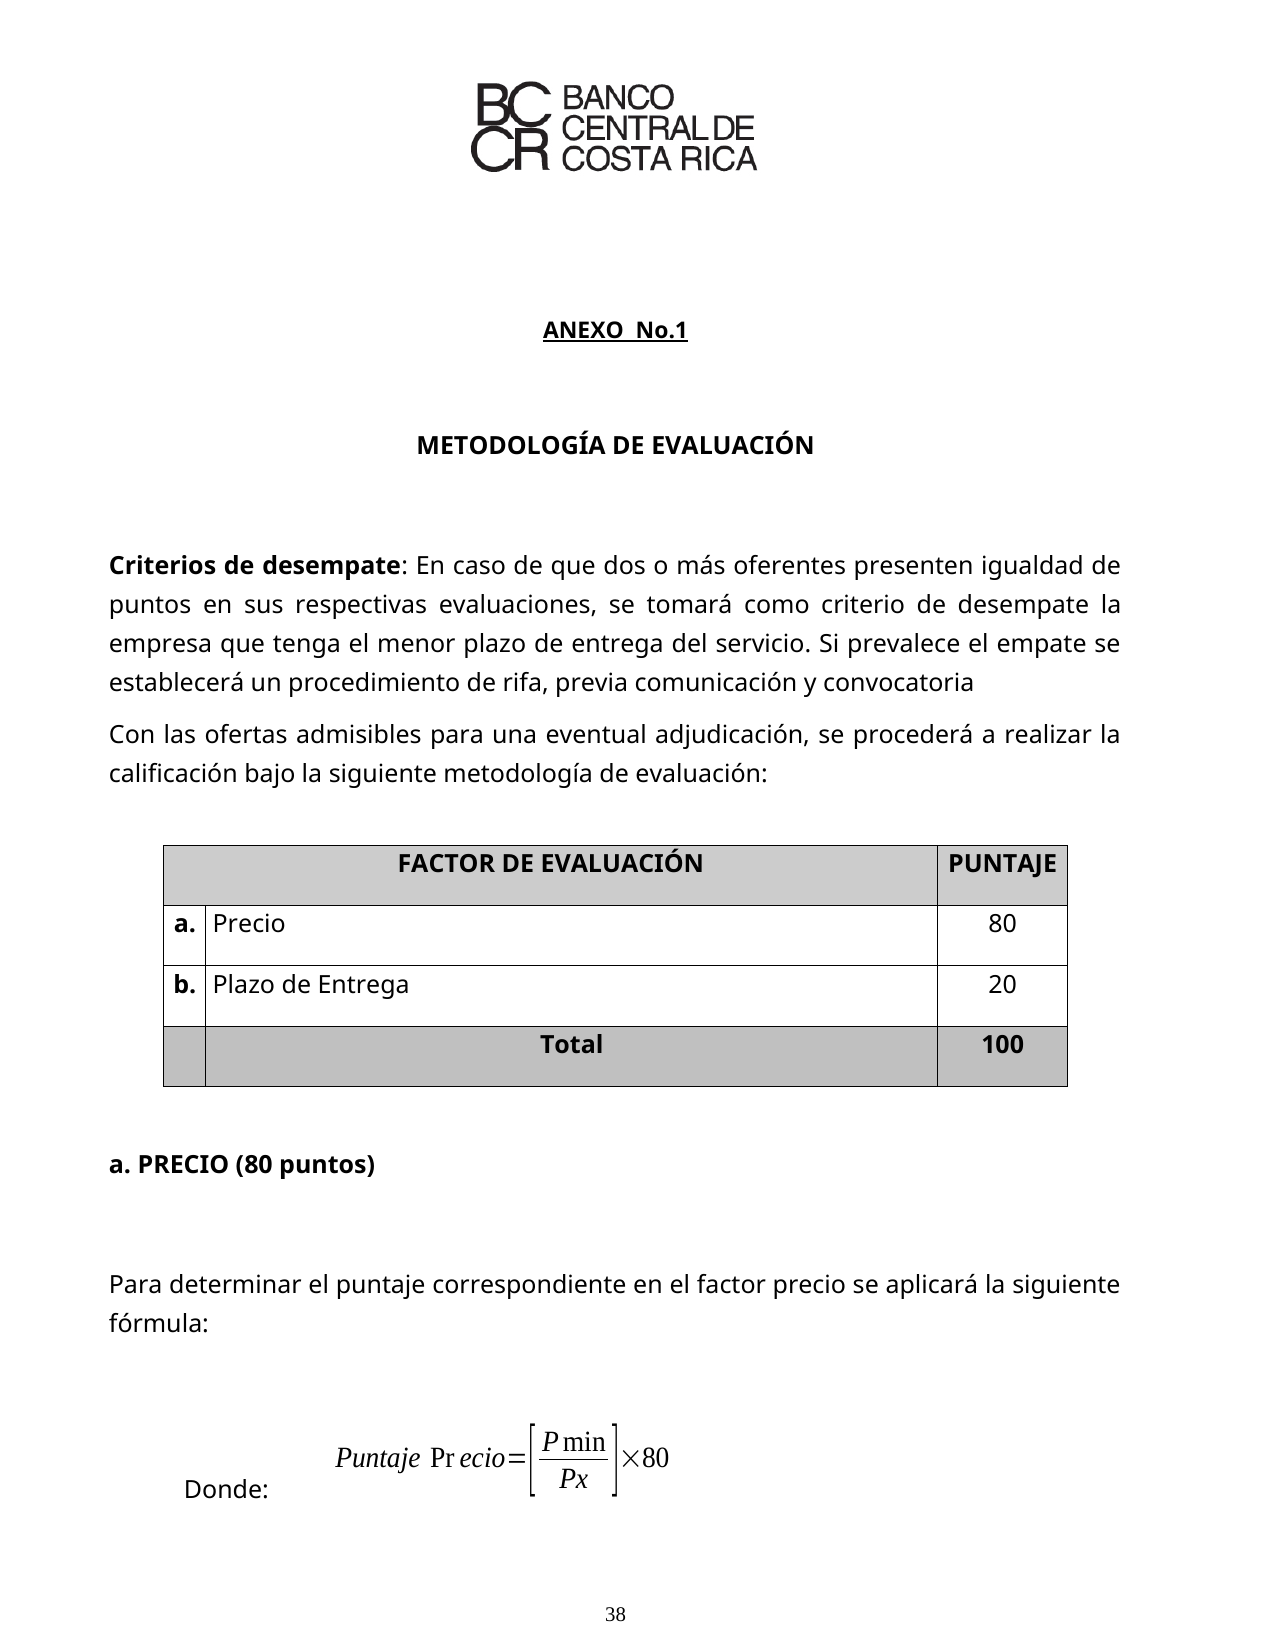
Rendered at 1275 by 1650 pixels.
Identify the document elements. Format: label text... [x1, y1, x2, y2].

table_cell Total [206, 1027, 937, 1086]
table_cell b. [164, 966, 205, 1026]
table_cell Precio [206, 906, 937, 965]
picture [452, 75, 779, 177]
table_cell 20 [938, 966, 1067, 1026]
table_cell [164, 1027, 205, 1086]
table_cell a. [164, 906, 205, 965]
table_header FACTOR DE EVALUACIÓN [164, 846, 937, 905]
table_cell Plazo de Entrega [206, 966, 937, 1026]
text Donde: [109, 1422, 1122, 1505]
table_header PUNTAJE [938, 846, 1067, 905]
text Para determinar el puntaje correspondiente en el factor precio se aplicará la siguiente fórmula: [109, 1267, 1122, 1340]
list ANEXO No.1 [109, 314, 1122, 345]
text Criterios de desempate: En caso de que dos o más oferentes presenten igualdad de puntos en sus respectivas evaluaciones, se tomará como criterio de desempate la empresa que tenga el menor plazo de entrega del servicio. Si prevalece el empate se establecerá un procedimiento de rifa, previa comunicación y convocatoria [109, 547, 1122, 699]
text Con las ofertas admisibles para una eventual adjudicación, se procederá a realizar la calificación bajo la siguiente metodología de evaluación: [109, 717, 1122, 790]
table_cell 100 [938, 1027, 1067, 1086]
table_cell 80 [938, 906, 1067, 965]
text a. PRECIO (80 puntos) [109, 1147, 1122, 1181]
text METODOLOGÍA DE EVALUACIÓN [109, 427, 1122, 461]
